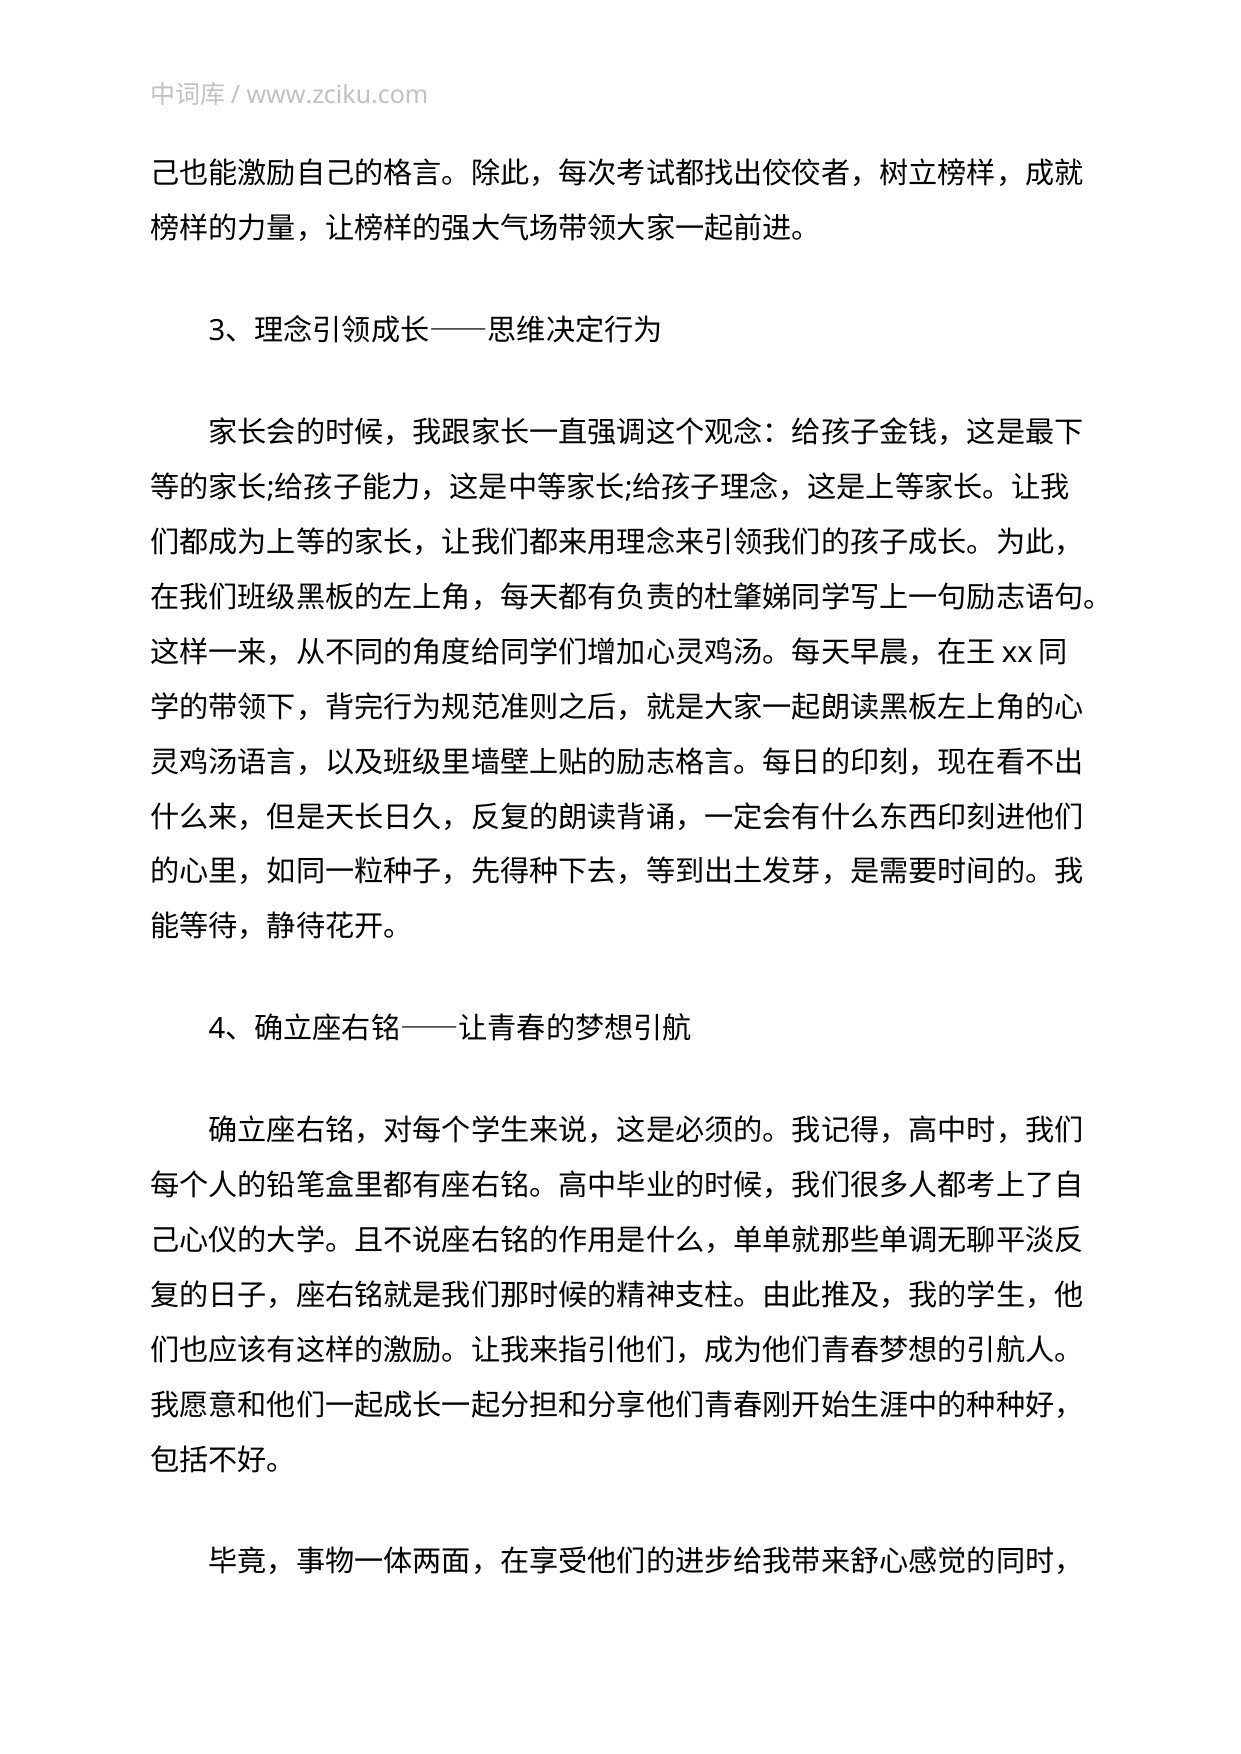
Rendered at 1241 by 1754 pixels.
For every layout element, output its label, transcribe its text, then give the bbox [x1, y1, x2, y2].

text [150, 150, 1090, 247]
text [150, 1538, 1090, 1580]
text 确立座右铭，对每个学生来说，这是必须的。我记得，高中时，我们每个人的铅笔盒里都有座右铭。高中毕业的时候，我们很多人都考上了自己心仪的大学。且不说座右铭的作用是什么，单单就那些单调无聊平淡反复的日子，座右铭就是我们那时候的精神支柱。由此推及，我的学生，他们也应该有这样的激励。让我来指引他们，成为他们青春梦想的引航人。我愿意和他们一起成长一起分担和分享他们青春刚开始生涯中的种种好，包括不好。 [150, 1107, 1090, 1478]
text 4、确立座右铭——让青春的梦想引航 [150, 1005, 1090, 1047]
text 家长会的时候，我跟家长一直强调这个观念：给孩子金钱，这是最下等的家长;给孩子能力，这是中等家长;给孩子理念，这是上等家长。让我们都成为上等的家长，让我们都来用理念来引领我们的孩子成长。为此，在我们班级黑板的左上角，每天都有负责的杜肇娣同学写上一句励志语句。这样一来，从不同的角度给同学们增加心灵鸡汤。每天早晨，在王xx同学的带领下，背完行为规范准则之后，就是大家一起朗读黑板左上角的心灵鸡汤语言，以及班级里墙壁上贴的励志格言。每日的印刻，现在看不出什么来，但是天长日久，反复的朗读背诵，一定会有什么东西印刻进他们的心里，如同一粒种子，先得种下去，等到出土发芽，是需要时间的。我能等待，静待花开。 [150, 409, 1090, 945]
text 3、理念引领成长——思维决定行为 [150, 307, 1090, 349]
